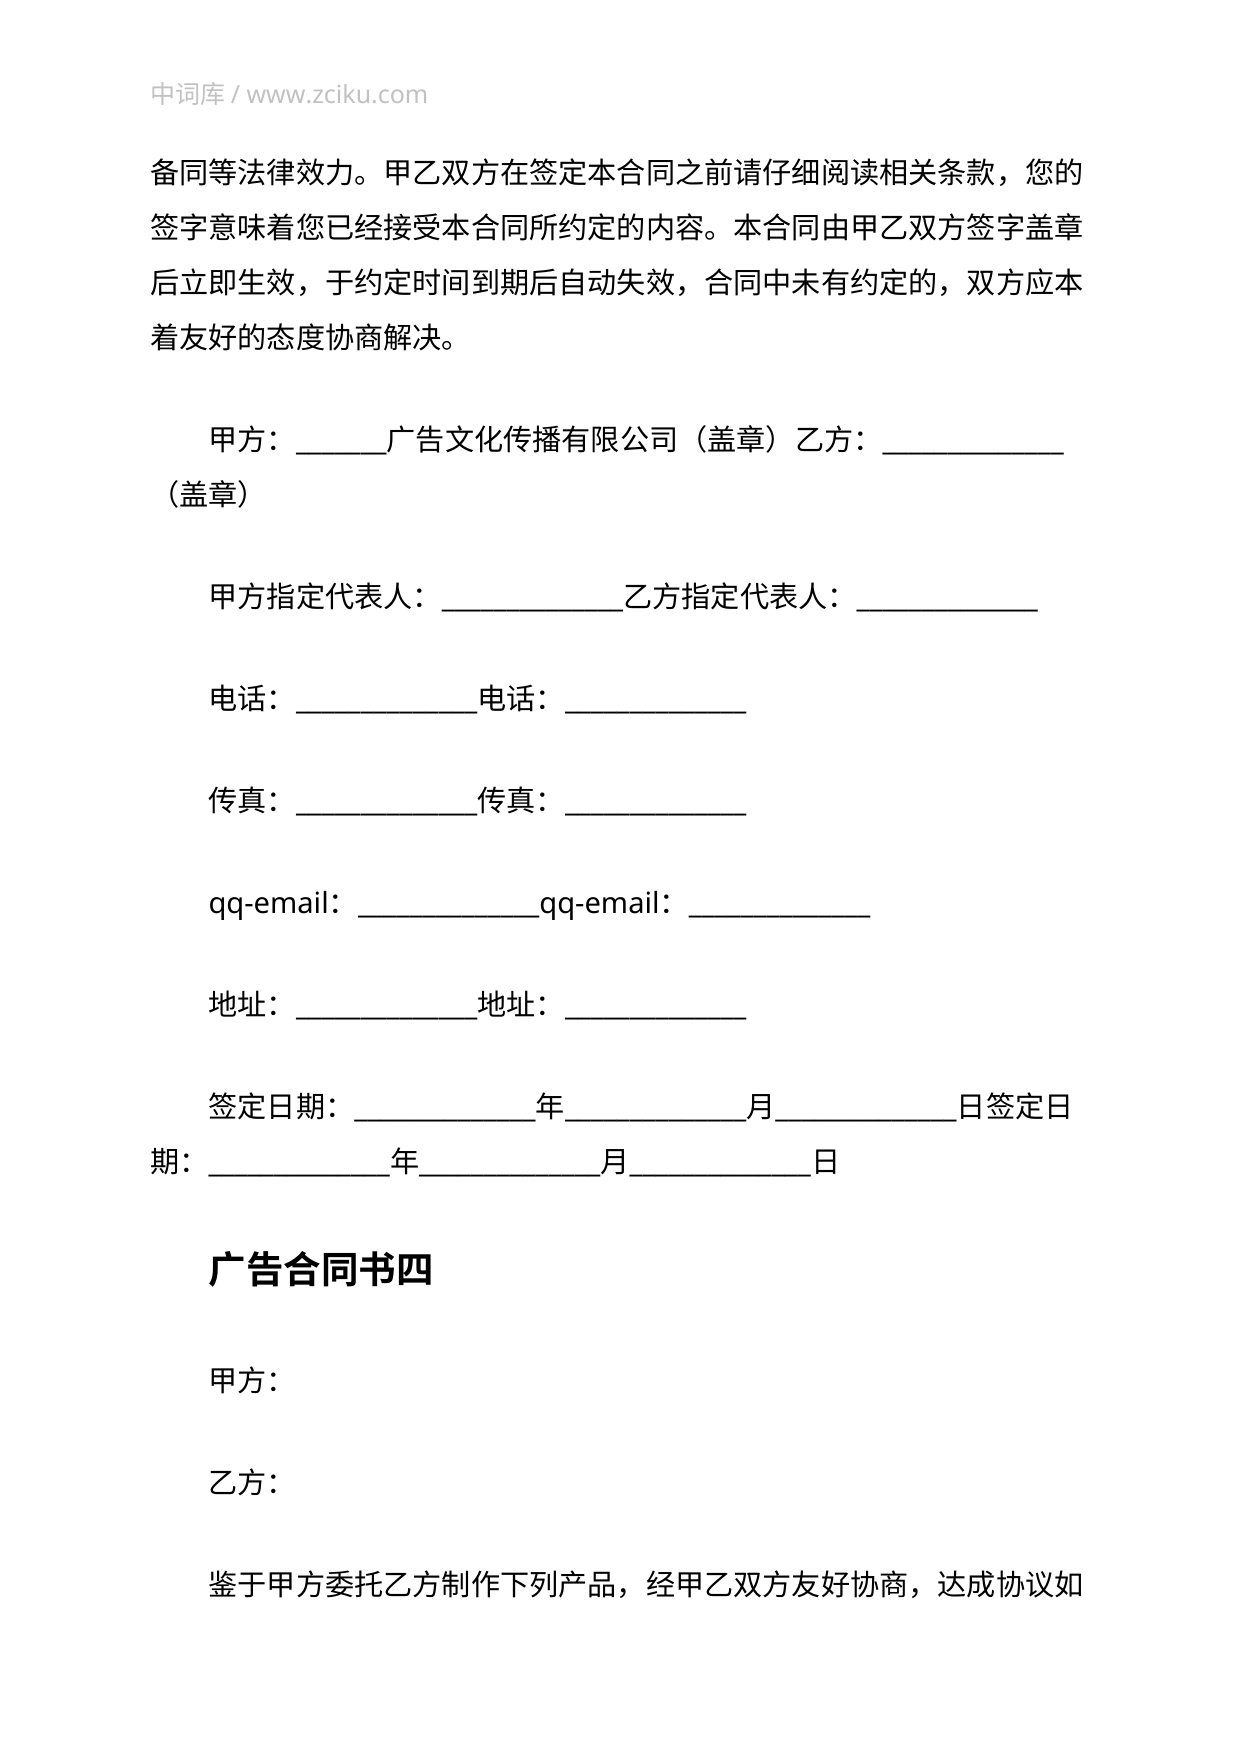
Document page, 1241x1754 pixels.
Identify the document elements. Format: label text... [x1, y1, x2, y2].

text qq-email：______________qq-email：______________ [150, 879, 1090, 922]
text 乙方： [150, 1459, 1090, 1502]
text 甲方指定代表人：______________乙方指定代表人：______________ [150, 573, 1090, 616]
text 甲方：_______广告文化传播有限公司（盖章）乙方：______________（盖章） [150, 416, 1090, 514]
text 广告合同书四 [150, 1240, 1090, 1294]
text 甲方： [150, 1357, 1090, 1400]
text 签定日期：______________年______________月______________日签定日期：______________年______________月______________日 [150, 1083, 1090, 1181]
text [150, 150, 1090, 357]
text 地址：______________地址：______________ [150, 981, 1090, 1023]
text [150, 1561, 1090, 1603]
text 电话：______________电话：______________ [150, 675, 1090, 718]
text 传真：______________传真：______________ [150, 777, 1090, 819]
